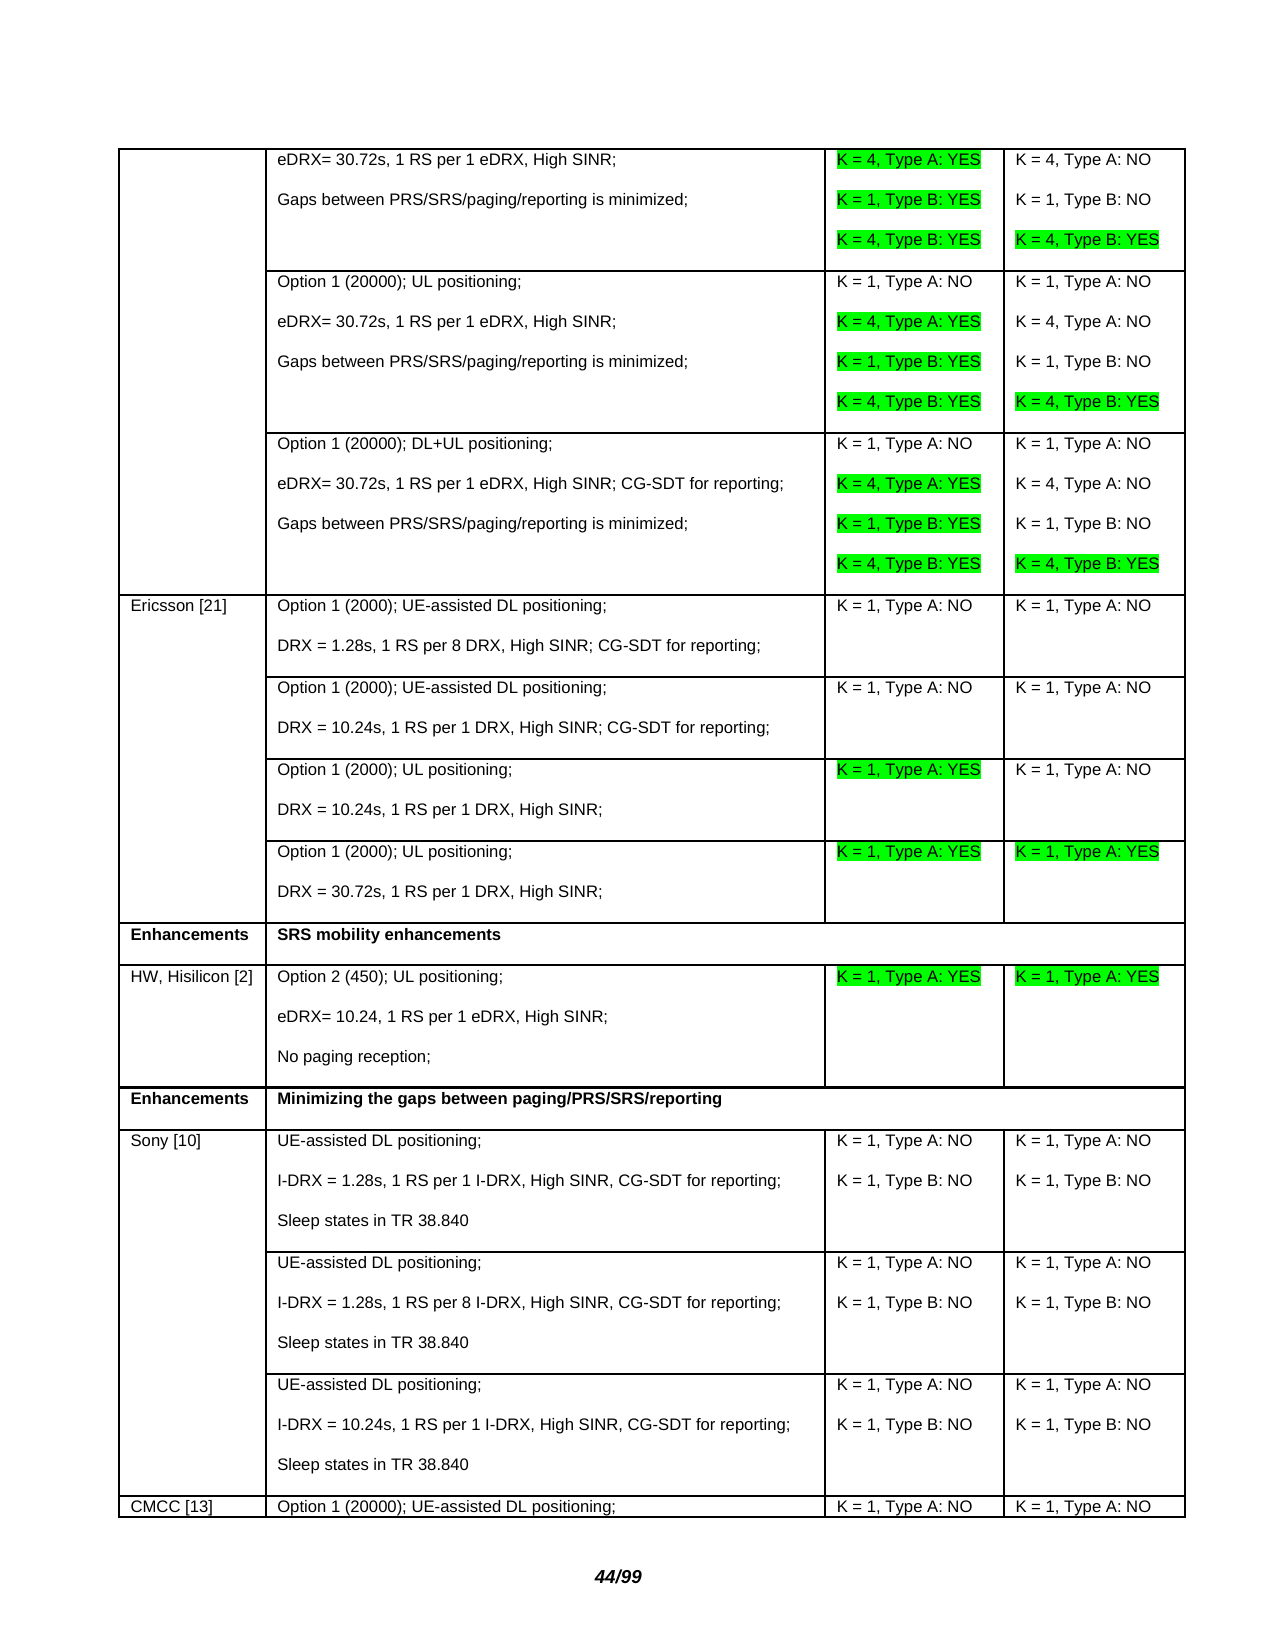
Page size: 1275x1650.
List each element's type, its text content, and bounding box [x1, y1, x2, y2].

table_cell Enhancements [120, 1089, 265, 1128]
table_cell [826, 150, 1003, 270]
table_cell K = 1, Type A: NO K = 4, Type A: YES K = 1, Type B: YES K = 4, Type B: YES [826, 434, 1003, 594]
table_cell CMCC [13] [120, 1497, 265, 1516]
table_cell K = 1, Type A: NO [826, 596, 1003, 676]
table_cell K = 1, Type A: NO K = 1, Type B: NO [1005, 1253, 1184, 1373]
table_cell Option 1 (2000); UL positioning; DRX = 10.24s, 1 RS per 1 DRX, High SINR; [267, 760, 824, 840]
table_cell HW, Hisilicon [2] [120, 966, 265, 1086]
table_cell Ericsson [21] [120, 596, 265, 922]
table_cell K = 1, Type A: YES [826, 842, 1003, 922]
table_cell K = 1, Type A: YES [1005, 842, 1184, 922]
table_cell K = 1, Type A: NO K = 1, Type B: NO [826, 1253, 1003, 1373]
table_cell UE-assisted DL positioning; I-DRX = 10.24s, 1 RS per 1 I-DRX, High SINR, CG-SDT for reporting; Sleep states in TR 38.840 [267, 1375, 824, 1495]
table_cell K = 1, Type A: NO [1005, 678, 1184, 758]
table_cell Minimizing the gaps between paging/PRS/SRS/reporting [267, 1089, 1184, 1128]
table_cell K = 1, Type A: YES [826, 760, 1003, 840]
table_cell K = 1, Type A: NO K = 1, Type B: NO [826, 1375, 1003, 1495]
table_cell K = 1, Type A: NO K = 1, Type B: NO [1005, 1131, 1184, 1251]
table_cell Option 1 (2000); UE-assisted DL positioning; DRX = 1.28s, 1 RS per 8 DRX, High SINR; CG-SDT for reporting; [267, 596, 824, 676]
table_cell K = 1, Type A: NO K = 4, Type A: YES K = 1, Type B: YES K = 4, Type B: YES [826, 272, 1003, 432]
table_cell K = 1, Type A: NO K = 4, Type A: NO K = 1, Type B: NO K = 4, Type B: YES [1005, 434, 1184, 594]
table_cell Sony [10] [120, 1131, 265, 1495]
table_cell Option 1 (20000); UL positioning; eDRX= 30.72s, 1 RS per 1 eDRX, High SINR; Gaps between PRS/SRS/paging/reporting is minimized; [267, 272, 824, 432]
table_cell K = 1, Type A: NO [1005, 596, 1184, 676]
table_cell UE-assisted DL positioning; I-DRX = 1.28s, 1 RS per 8 I-DRX, High SINR, CG-SDT for reporting; Sleep states in TR 38.840 [267, 1253, 824, 1373]
table_cell Option 2 (450); UL positioning; eDRX= 10.24, 1 RS per 1 eDRX, High SINR; No paging reception; [267, 966, 824, 1086]
table_cell K = 1, Type A: NO [826, 678, 1003, 758]
table_cell K = 1, Type A: NO K = 4, Type A: NO K = 1, Type B: NO K = 4, Type B: YES [1005, 272, 1184, 432]
table_cell Enhancements [120, 924, 265, 964]
table_cell SRS mobility enhancements [267, 924, 1184, 964]
table_cell K = 1, Type A: NO [1005, 760, 1184, 840]
table_cell Option 1 (2000); UE-assisted DL positioning; DRX = 10.24s, 1 RS per 1 DRX, High SINR; CG-SDT for reporting; [267, 678, 824, 758]
table_cell K = 1, Type A: YES [1005, 966, 1184, 1086]
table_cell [1005, 1497, 1184, 1516]
table_cell UE-assisted DL positioning; I-DRX = 1.28s, 1 RS per 1 I-DRX, High SINR, CG-SDT for reporting; Sleep states in TR 38.840 [267, 1131, 824, 1251]
table_cell Option 1 (2000); UL positioning; DRX = 30.72s, 1 RS per 1 DRX, High SINR; [267, 842, 824, 922]
table_cell K = 1, Type A: NO K = 1, Type B: NO [826, 1131, 1003, 1251]
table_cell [267, 1497, 824, 1516]
table_cell K = 1, Type A: YES [826, 966, 1003, 1086]
table_cell K = 1, Type A: NO K = 1, Type B: NO [1005, 1375, 1184, 1495]
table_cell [267, 150, 824, 270]
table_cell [826, 1497, 1003, 1516]
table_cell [1005, 150, 1184, 270]
table_cell Option 1 (20000); DL+UL positioning; eDRX= 30.72s, 1 RS per 1 eDRX, High SINR; CG-SDT for reporting; Gaps between PRS/SRS/paging/reporting is minimized; [267, 434, 824, 594]
